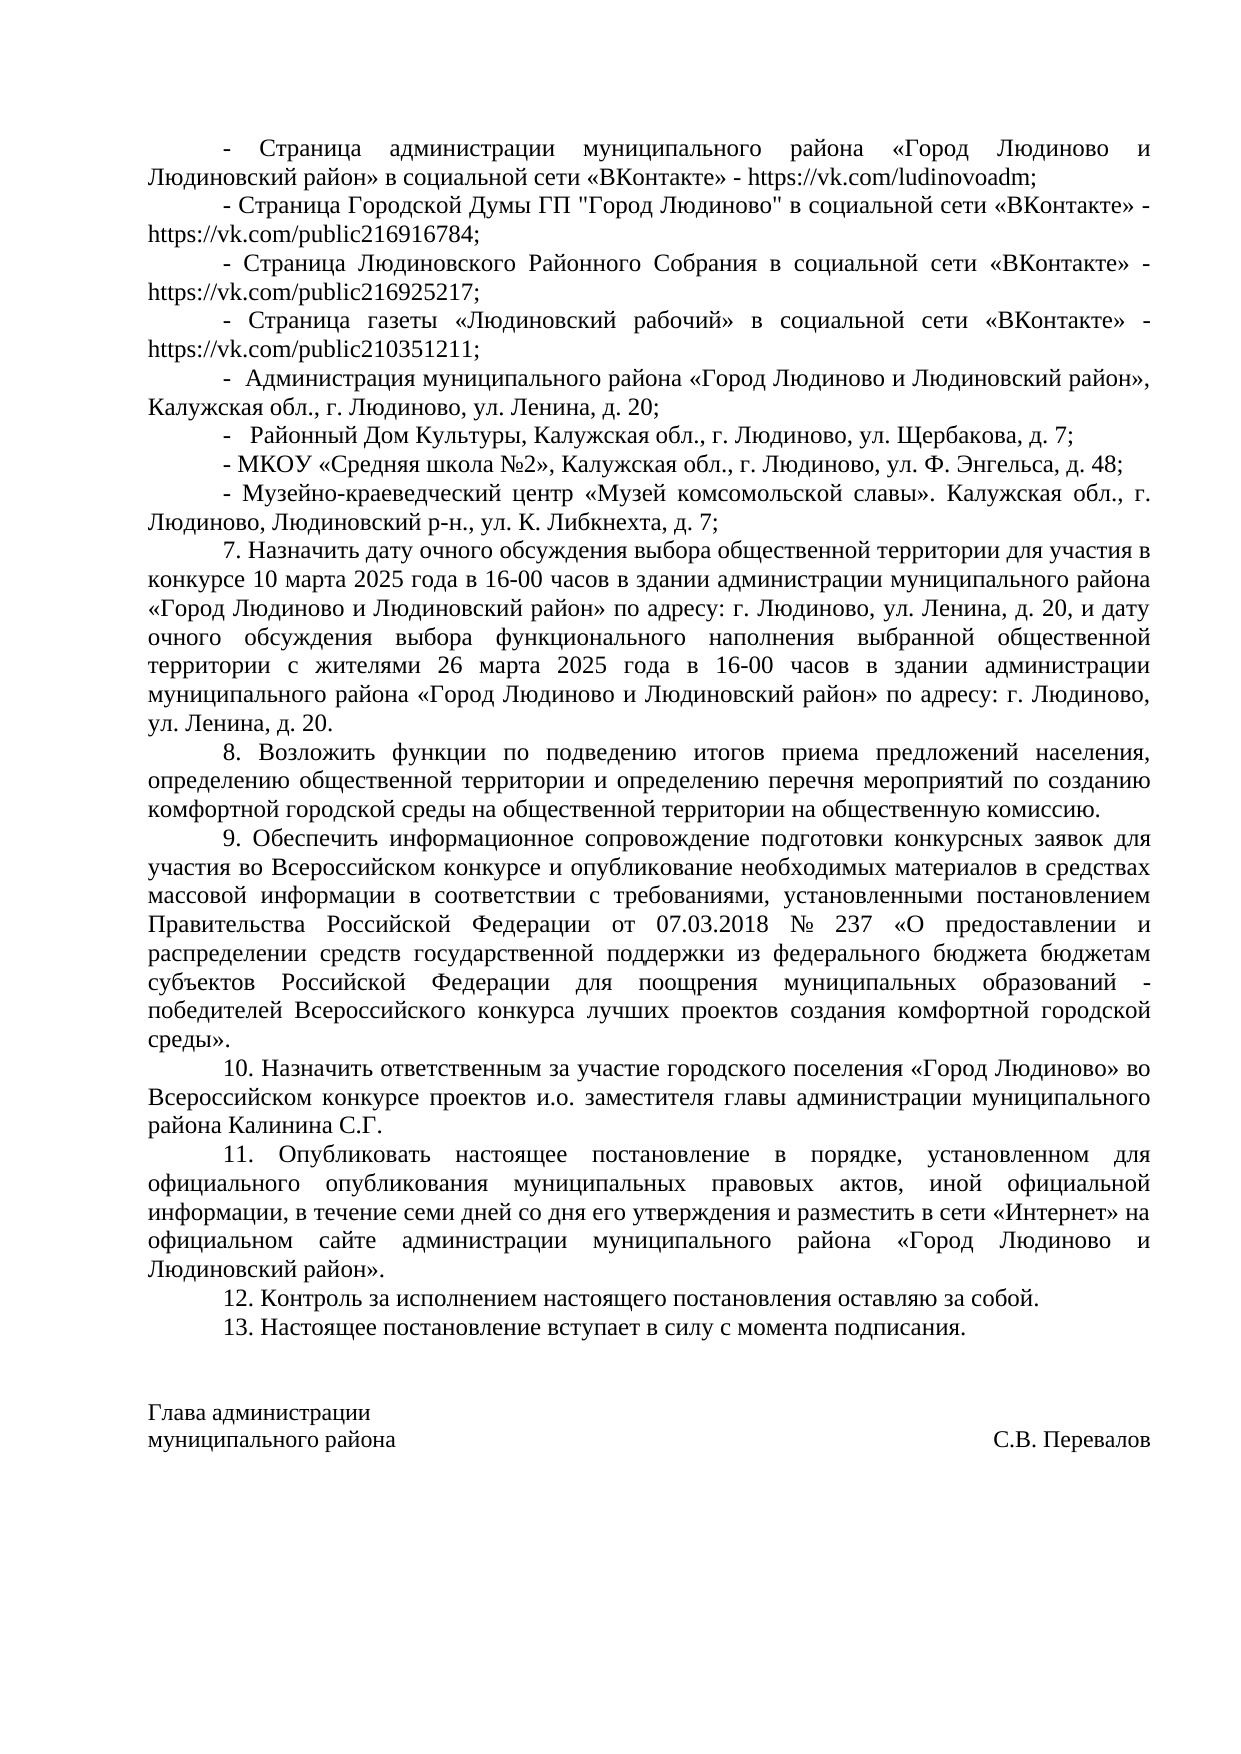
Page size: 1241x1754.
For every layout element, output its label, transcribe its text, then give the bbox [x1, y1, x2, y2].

text 7. Назначить дату очного обсуждения выбора общественной территории для участия в конкурсе 10 марта 2025 года в 16-00 часов в здании администрации муниципального района «Город Людиново и Людиновский район» по адресу: г. Людиново, ул. Ленина, д. 20, и дату очного обсуждения выбора функционального наполнения выбранной общественной территории с жителями 26 марта 2025 года в 16-00 часов в здании администрации муниципального района «Город Людиново и Людиновский район» по адресу: г. Людиново, ул. Ленина, д. 20. [148, 535, 1152, 737]
text 11. Опубликовать настоящее постановление в порядке, установленном для официального опубликования муниципальных правовых актов, иной официальной информации, в течение семи дней со дня его утверждения и разместить в сети «Интернет» на официальном сайте администрации муниципального района «Город Людиново и Людиновский район». [148, 1139, 1152, 1283]
text 8. Возложить функции по подведению итогов приема предложений населения, определению общественной территории и определению перечня мероприятий по созданию комфортной городской среды на общественной территории на общественную комиссию. [148, 737, 1152, 823]
text 12. Контроль за исполнением настоящего постановления оставляю за собой. [148, 1283, 1152, 1312]
text - МКОУ «Средняя школа №2», Калужская обл., г. Людиново, ул. Ф. Энгельса, д. 48; [148, 449, 1152, 478]
text - Районный Дом Культуры, Калужская обл., г. Людиново, ул. Щербакова, д. 7; [148, 420, 1152, 449]
text 9. Обеспечить информационное сопровождение подготовки конкурсных заявок для участия во Всероссийском конкурсе и опубликование необходимых материалов в средствах массовой информации в соответствии с требованиями, установленными постановлением Правительства Российской Федерации от 07.03.2018 № 237 «О предоставлении и распределении средств государственной поддержки из федерального бюджета бюджетам субъектов Российской Федерации для поощрения муниципальных образований - победителей Всероссийского конкурса лучших проектов создания комфортной городской среды». [148, 823, 1152, 1053]
text 13. Настоящее постановление вступает в силу с момента подписания. [148, 1312, 1152, 1340]
text - Администрация муниципального района «Город Людиново и Людиновский район», Калужская обл., г. Людиново, ул. Ленина, д. 20; [148, 363, 1152, 420]
text - Страница администрации муниципального района «Город Людиново и Людиновский район» в социальной сети «ВКонтакте» - https://vk.com/ludinovoadm; [148, 133, 1152, 190]
text 10. Назначить ответственным за участие городского поселения «Город Людиново» во Всероссийском конкурсе проектов и.о. заместителя главы администрации муниципального района Калинина С.Г. [148, 1053, 1152, 1139]
text муниципального района С.В. Перевалов [148, 1426, 1152, 1453]
text - Страница газеты «Людиновский рабочий» в социальной сети «ВКонтакте» - https://vk.com/public210351211; [148, 305, 1152, 363]
text - Страница Людиновского Районного Собрания в социальной сети «ВКонтакте» -https://vk.com/public216925217; [148, 248, 1152, 305]
text - Музейно-краеведческий центр «Музей комсомольской славы». Калужская обл., г. Людиново, Людиновский р-н., ул. К. Либкнехта, д. 7; [148, 478, 1152, 535]
text - Страница Городской Думы ГП "Город Людиново" в социальной сети «ВКонтакте» - https://vk.com/public216916784; [148, 190, 1152, 248]
text Глава администрации [148, 1398, 1152, 1426]
